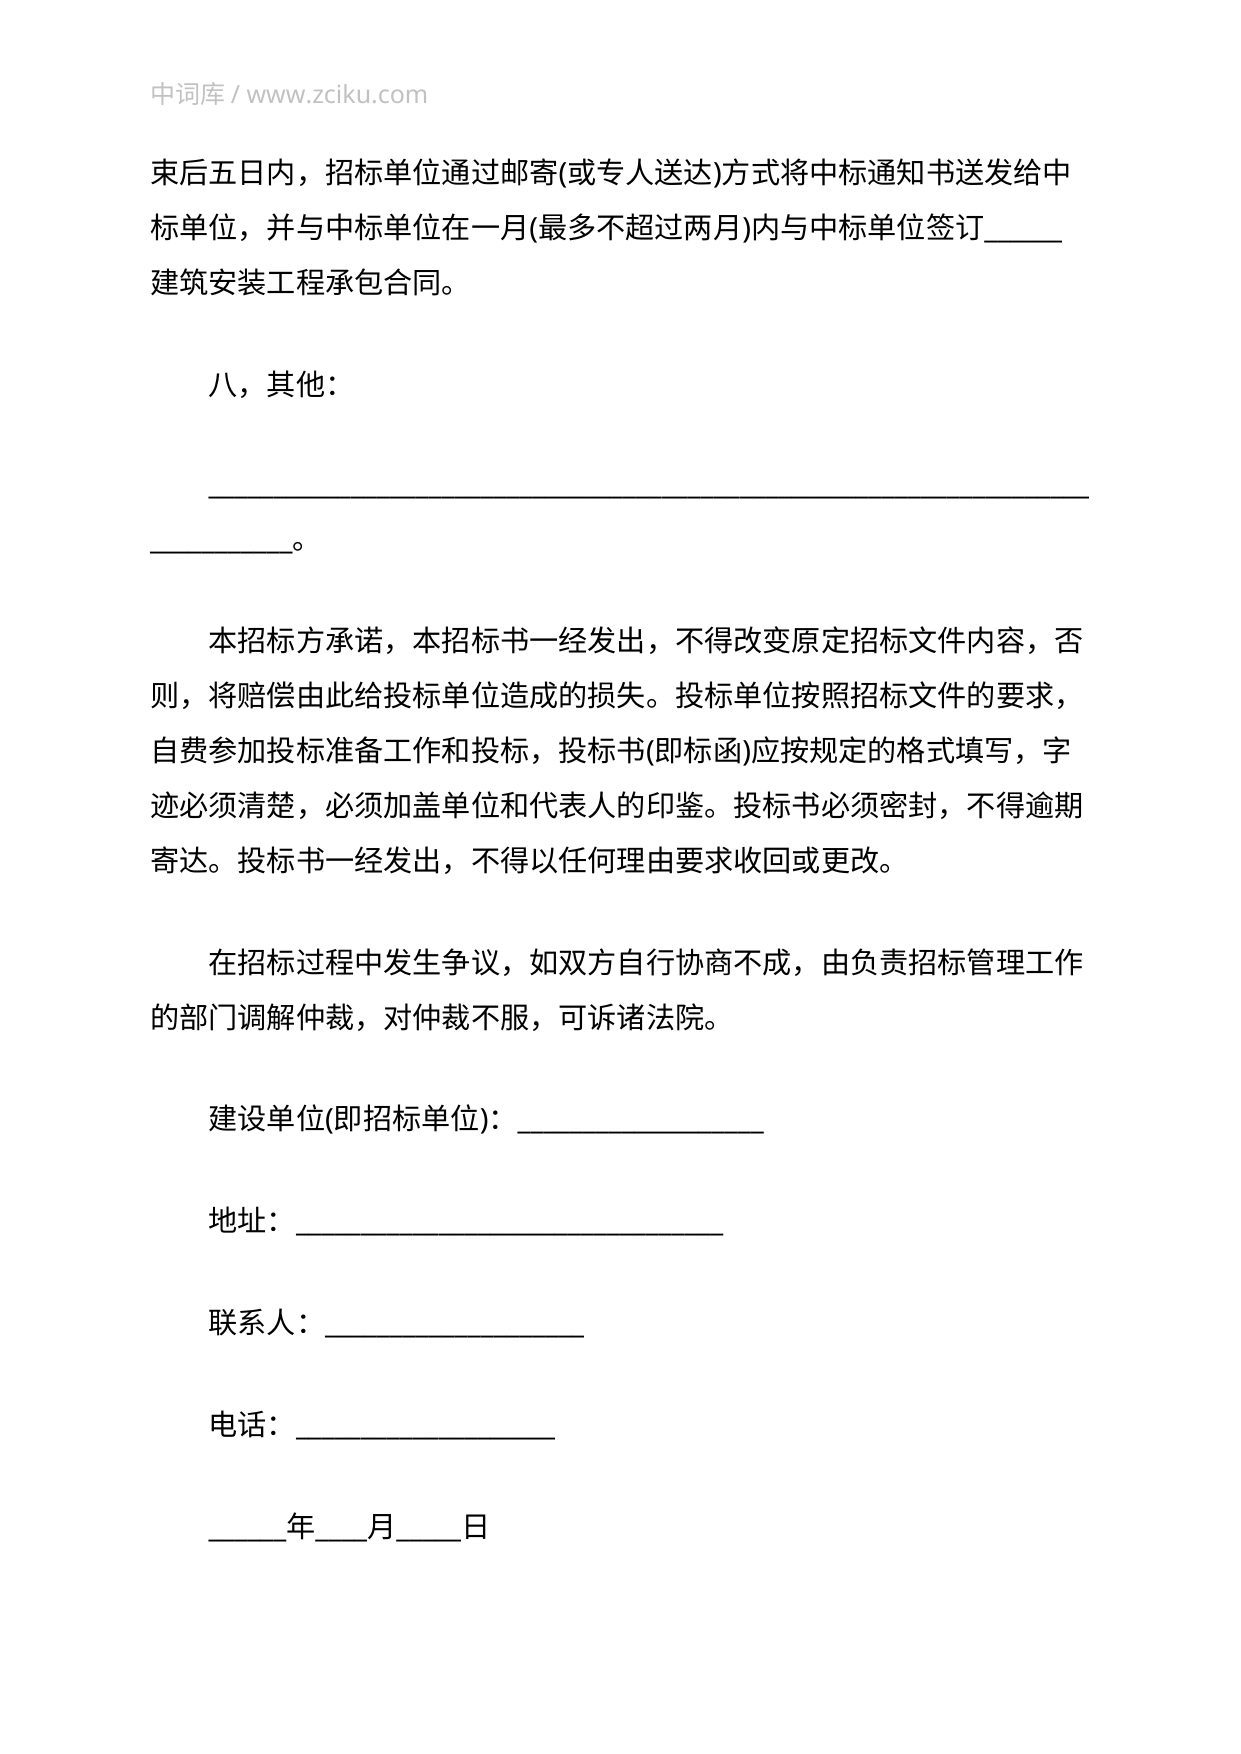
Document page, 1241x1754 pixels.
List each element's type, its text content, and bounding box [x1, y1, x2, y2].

text ______年____月_____日 [150, 1504, 1090, 1546]
text 在招标过程中发生争议，如双方自行协商不成，由负责招标管理工作的部门调解仲裁，对仲裁不服，可诉诸法院。 [150, 939, 1090, 1036]
text 建设单位(即招标单位)：___________________ [150, 1096, 1090, 1138]
text _______________________________________________________________________________。 [150, 463, 1090, 558]
text 地址：_________________________________ [150, 1198, 1090, 1240]
text 电话：____________________ [150, 1402, 1090, 1444]
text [150, 150, 1090, 302]
text 八，其他： [150, 362, 1090, 404]
text 联系人：____________________ [150, 1300, 1090, 1342]
text 本招标方承诺，本招标书一经发出，不得改变原定招标文件内容，否则，将赔偿由此给投标单位造成的损失。投标单位按照招标文件的要求，自费参加投标准备工作和投标，投标书(即标函)应按规定的格式填写，字迹必须清楚，必须加盖单位和代表人的印鉴。投标书必须密封，不得逾期寄达。投标书一经发出，不得以任何理由要求收回或更改。 [150, 618, 1090, 880]
